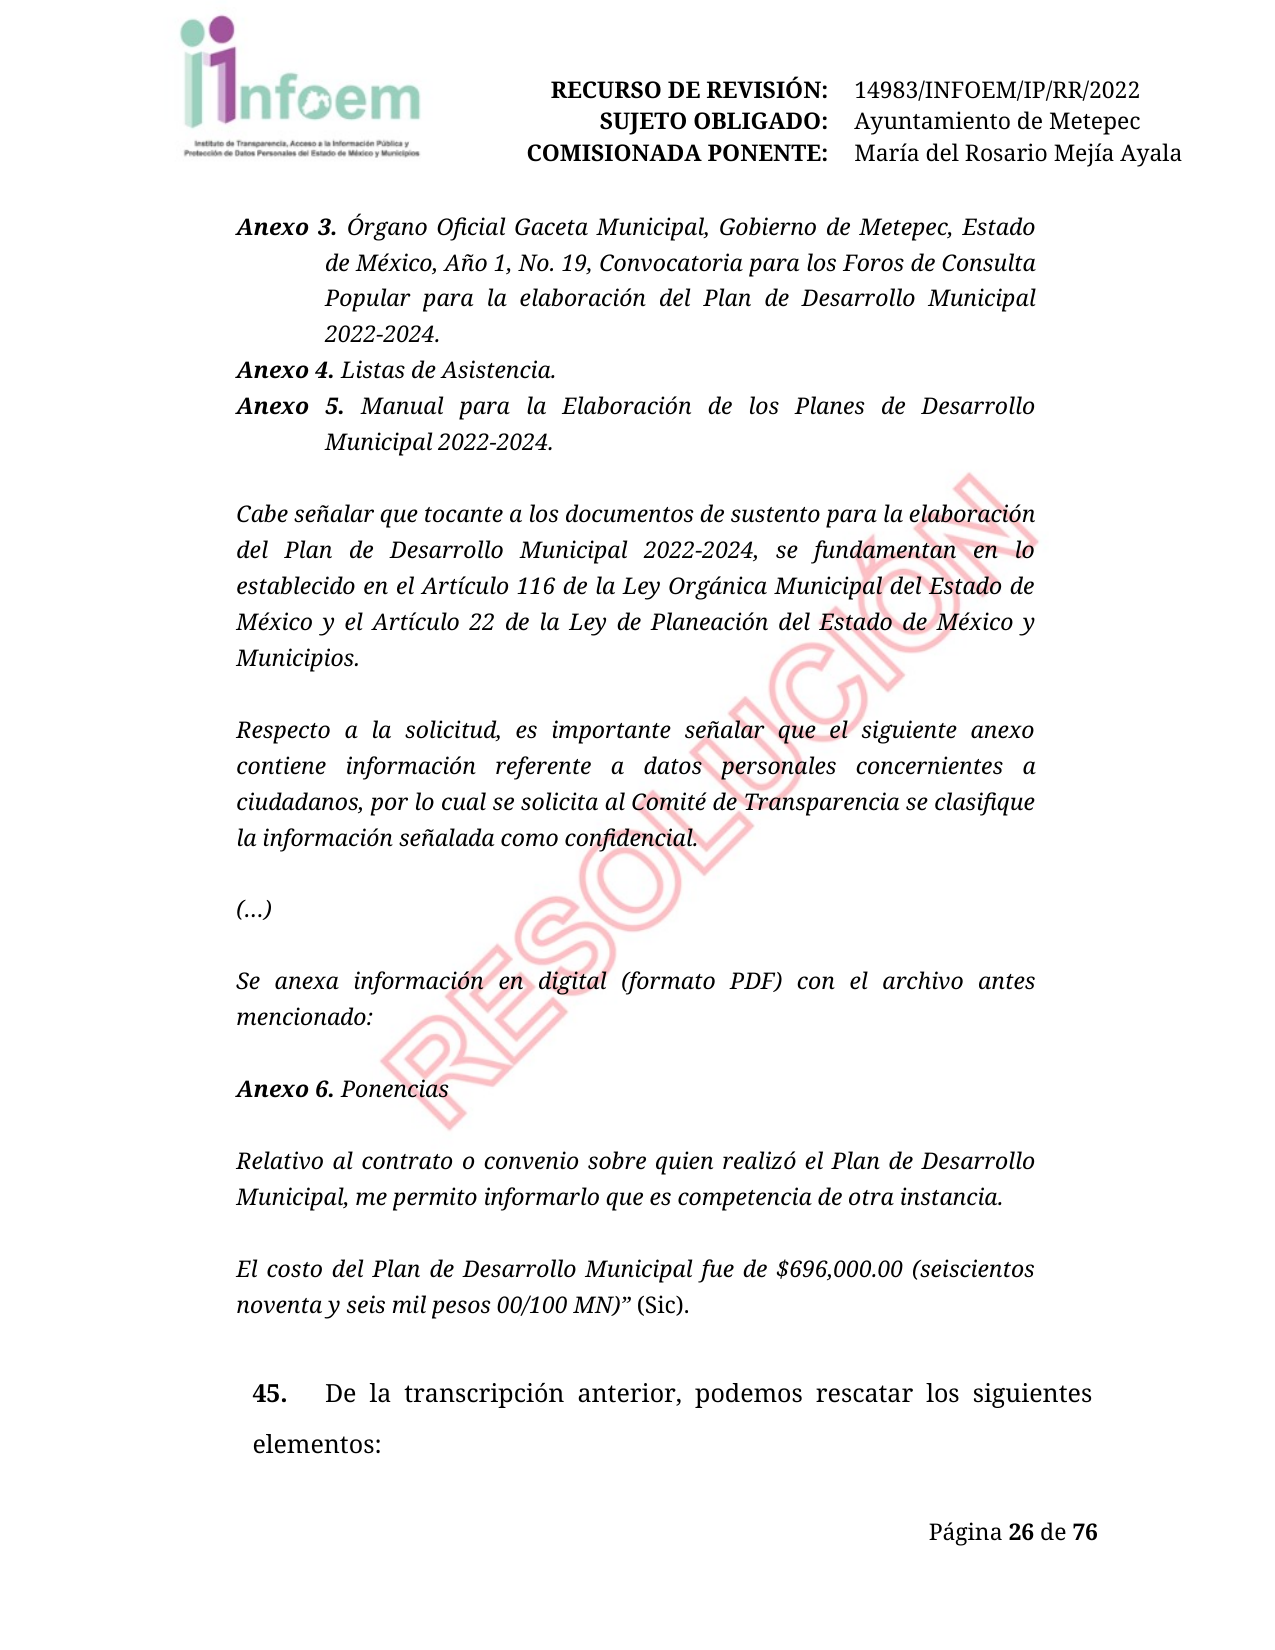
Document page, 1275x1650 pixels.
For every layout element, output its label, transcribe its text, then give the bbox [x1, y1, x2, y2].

list Cabe señalar que tocante a los documentos de sustento para la elaboración del Plan de Desarrollo Municipal 2022-2024, se fundamentan en lo establecido en el Artículo 116 de la Ley Orgánica Municipal del Estado de México y el Artículo 22 de la Ley de Planeación del Estado de México y Municipios. [236, 498, 1039, 673]
list De la transcripción anterior, podemos rescatar los siguientes elementos: [252, 1376, 1092, 1461]
list Se anexa información en digital (formato PDF) con el archivo antes mencionado: [236, 965, 1039, 1032]
list Anexo 3. Órgano Oficial Gaceta Municipal, Gobierno de Metepec, Estado de México, Año 1, No. 19, Convocatoria para los Foros de Consulta Popular para la elaboración del Plan de Desarrollo Municipal 2022-2024. [236, 211, 1039, 349]
list Anexo 4. Listas de Asistencia. [236, 354, 1039, 386]
list Anexo 5. Manual para la Elaboración de los Planes de Desarrollo Municipal 2022-2024. [236, 390, 1039, 457]
list (…) [236, 893, 1039, 924]
list Respecto a la solicitud, es importante señalar que el siguiente anexo contiene información referente a datos personales concernientes a ciudadanos, por lo cual se solicita al Comité de Transparencia se clasifique la información señalada como confidencial. [236, 714, 1039, 853]
list El costo del Plan de Desarrollo Municipal fue de $696,000.00 (seiscientos noventa y seis mil pesos 00/100 MN)” (Sic). [236, 1253, 1039, 1320]
picture [62, 0, 1275, 1601]
list Anexo 6. Ponencias [236, 1073, 1039, 1104]
list Relativo al contrato o convenio sobre quien realizó el Plan de Desarrollo Municipal, me permito informarlo que es competencia de otra instancia. [236, 1145, 1039, 1212]
